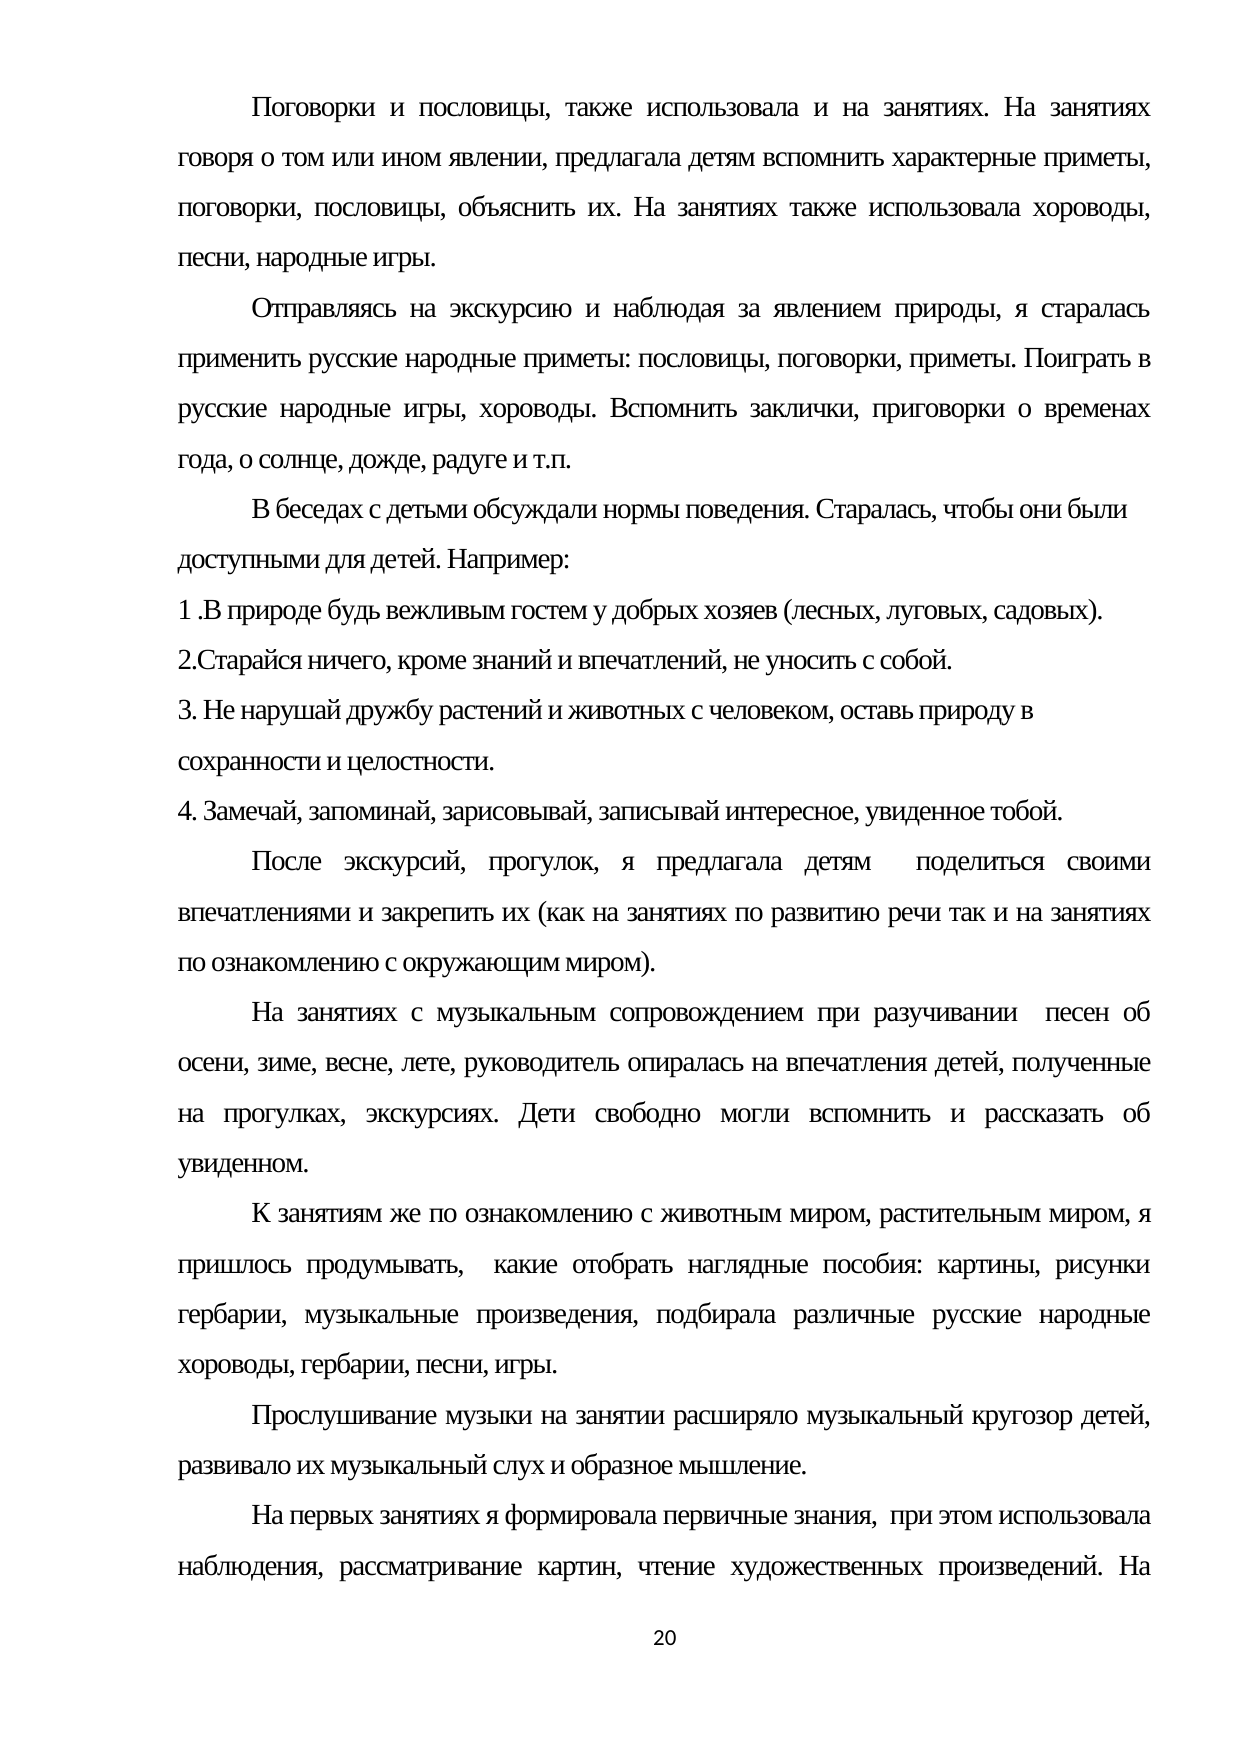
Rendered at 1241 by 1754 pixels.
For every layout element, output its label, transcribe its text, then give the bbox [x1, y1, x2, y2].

text 3. Не нарушай дружбу растений и животных с человеком, оставь природу в сохранности и целостности. [177, 692, 1152, 776]
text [177, 1497, 1152, 1581]
text На занятиях с музыкальным сопровождением при разучивании песен об осени, зиме, весне, лете, руководитель опиралась на впечатления детей, полученные на прогулках, экскурсиях. Дети свободно могли вспомнить и рассказать об увиденном. [177, 994, 1152, 1179]
text Отправляясь на экскурсию и наблюдая за явлением природы, я старалась применить русские народные приметы: пословицы, поговорки, приметы. Поиграть в русские народные игры, хороводы. Вспомнить заклички, приговорки о временах года, о солнце, дожде, радуге и т.п. [177, 290, 1152, 474]
text 2.Старайся ничего, кроме знаний и впечатлений, не уносить с собой. [177, 642, 1152, 676]
text Поговорки и пословицы, также использовала и на занятиях. На занятиях говоря о том или ином явлении, предлагала детям вспомнить характерные приметы, поговорки, пословицы, объяснить их. На занятиях также использовала хороводы, песни, народные игры. [177, 89, 1152, 273]
text К занятиям же по ознакомлению с животным миром, растительным миром, я пришлось продумывать, какие отобрать наглядные пособия: картины, рисунки гербарии, музыкальные произведения, подбирала различные русские народные хороводы, гербарии, песни, игры. [177, 1196, 1152, 1380]
text После экскурсий, прогулок, я предлагала детям поделиться своими впечатлениями и закрепить их (как на занятиях по развитию речи так и на занятиях по ознакомлению с окружающим миром). [177, 843, 1152, 977]
text Прослушивание музыки на занятии расширяло музыкальный кругозор детей, развивало их музыкальный слух и образное мышление. [177, 1397, 1152, 1481]
text 4. Замечай, запоминай, зарисовывай, записывай интересное, увиденное тобой. [177, 793, 1152, 827]
text В беседах с детьми обсуждали нормы поведения. Старалась, чтобы они были доступными для детей. Например: [177, 491, 1152, 575]
text 1 .В природе будь вежливым гостем у добрых хозяев (лесных, луговых, садовых). [177, 592, 1152, 625]
